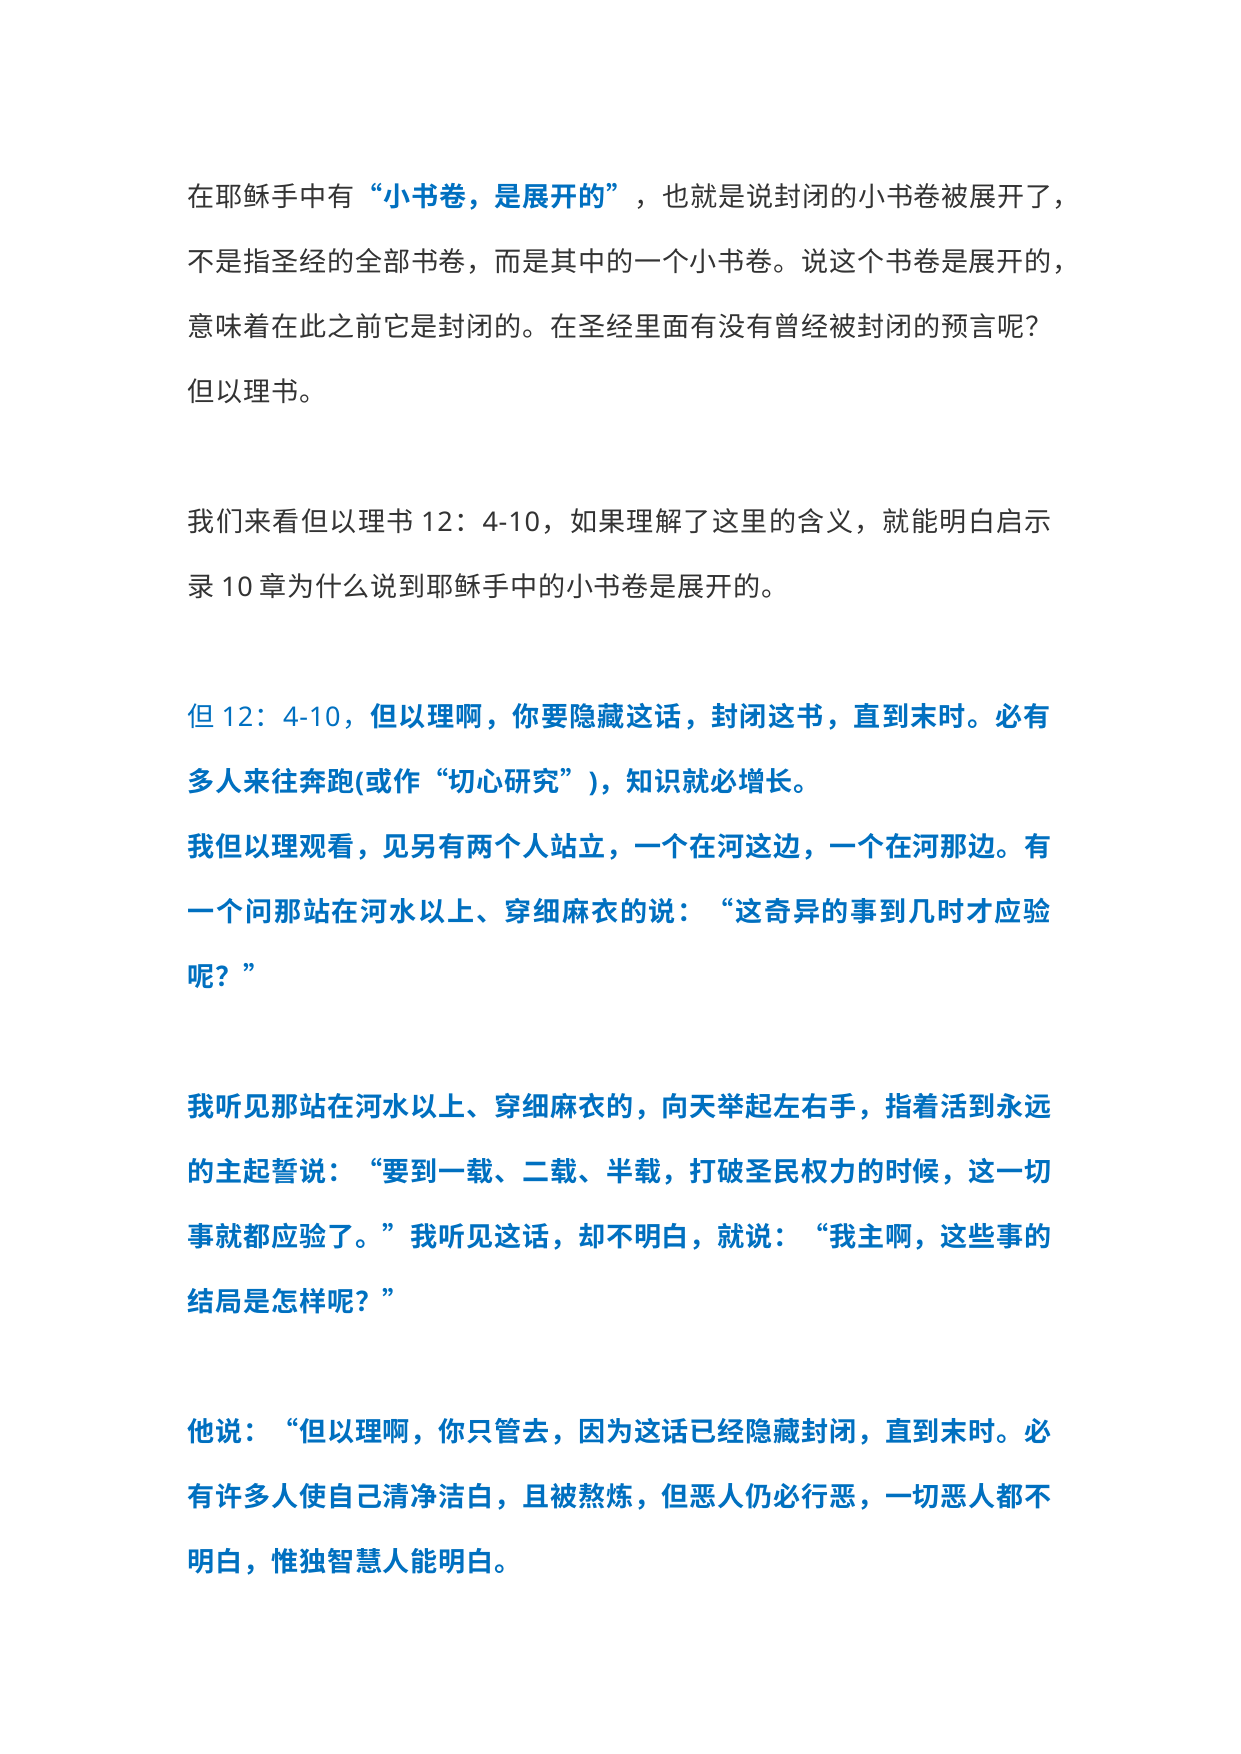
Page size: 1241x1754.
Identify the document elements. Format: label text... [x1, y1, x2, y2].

text 我听见那站在河水以上、穿细麻衣的，向天举起左右手，指着活到永远的主起誓说：“要到一载、二载、半载，打破圣民权力的时候，这一切事就都应验了。”我听见这话，却不明白，就说：“我主啊，这些事的结局是怎样呢？” [187, 1072, 1053, 1332]
text 他说：“但以理啊，你只管去，因为这话已经隐藏封闭，直到末时。必有许多人使自己清净洁白，且被熬炼，但恶人仍必行恶，一切恶人都不明白，惟独智慧人能明白。 [187, 1397, 1053, 1592]
text 在耶稣手中有“小书卷，是展开的”，也就是说封闭的小书卷被展开了，不是指圣经的全部书卷，而是其中的一个小书卷。说这个书卷是展开的，意味着在此之前它是封闭的。在圣经里面有没有曾经被封闭的预言呢？但以理书。 [187, 162, 1053, 422]
text 我们来看但以理书12：4-10，如果理解了这里的含义，就能明白启示录10章为什么说到耶稣手中的小书卷是展开的。 [187, 487, 1053, 617]
text 我但以理观看，见另有两个人站立，一个在河这边，一个在河那边。有一个问那站在河水以上、穿细麻衣的说：“这奇异的事到几时才应验呢？” [187, 812, 1053, 1007]
text 但12：4-10，但以理啊，你要隐藏这话，封闭这书，直到末时。必有多人来往奔跑(或作“切心研究”)，知识就必增长。 [187, 682, 1053, 812]
